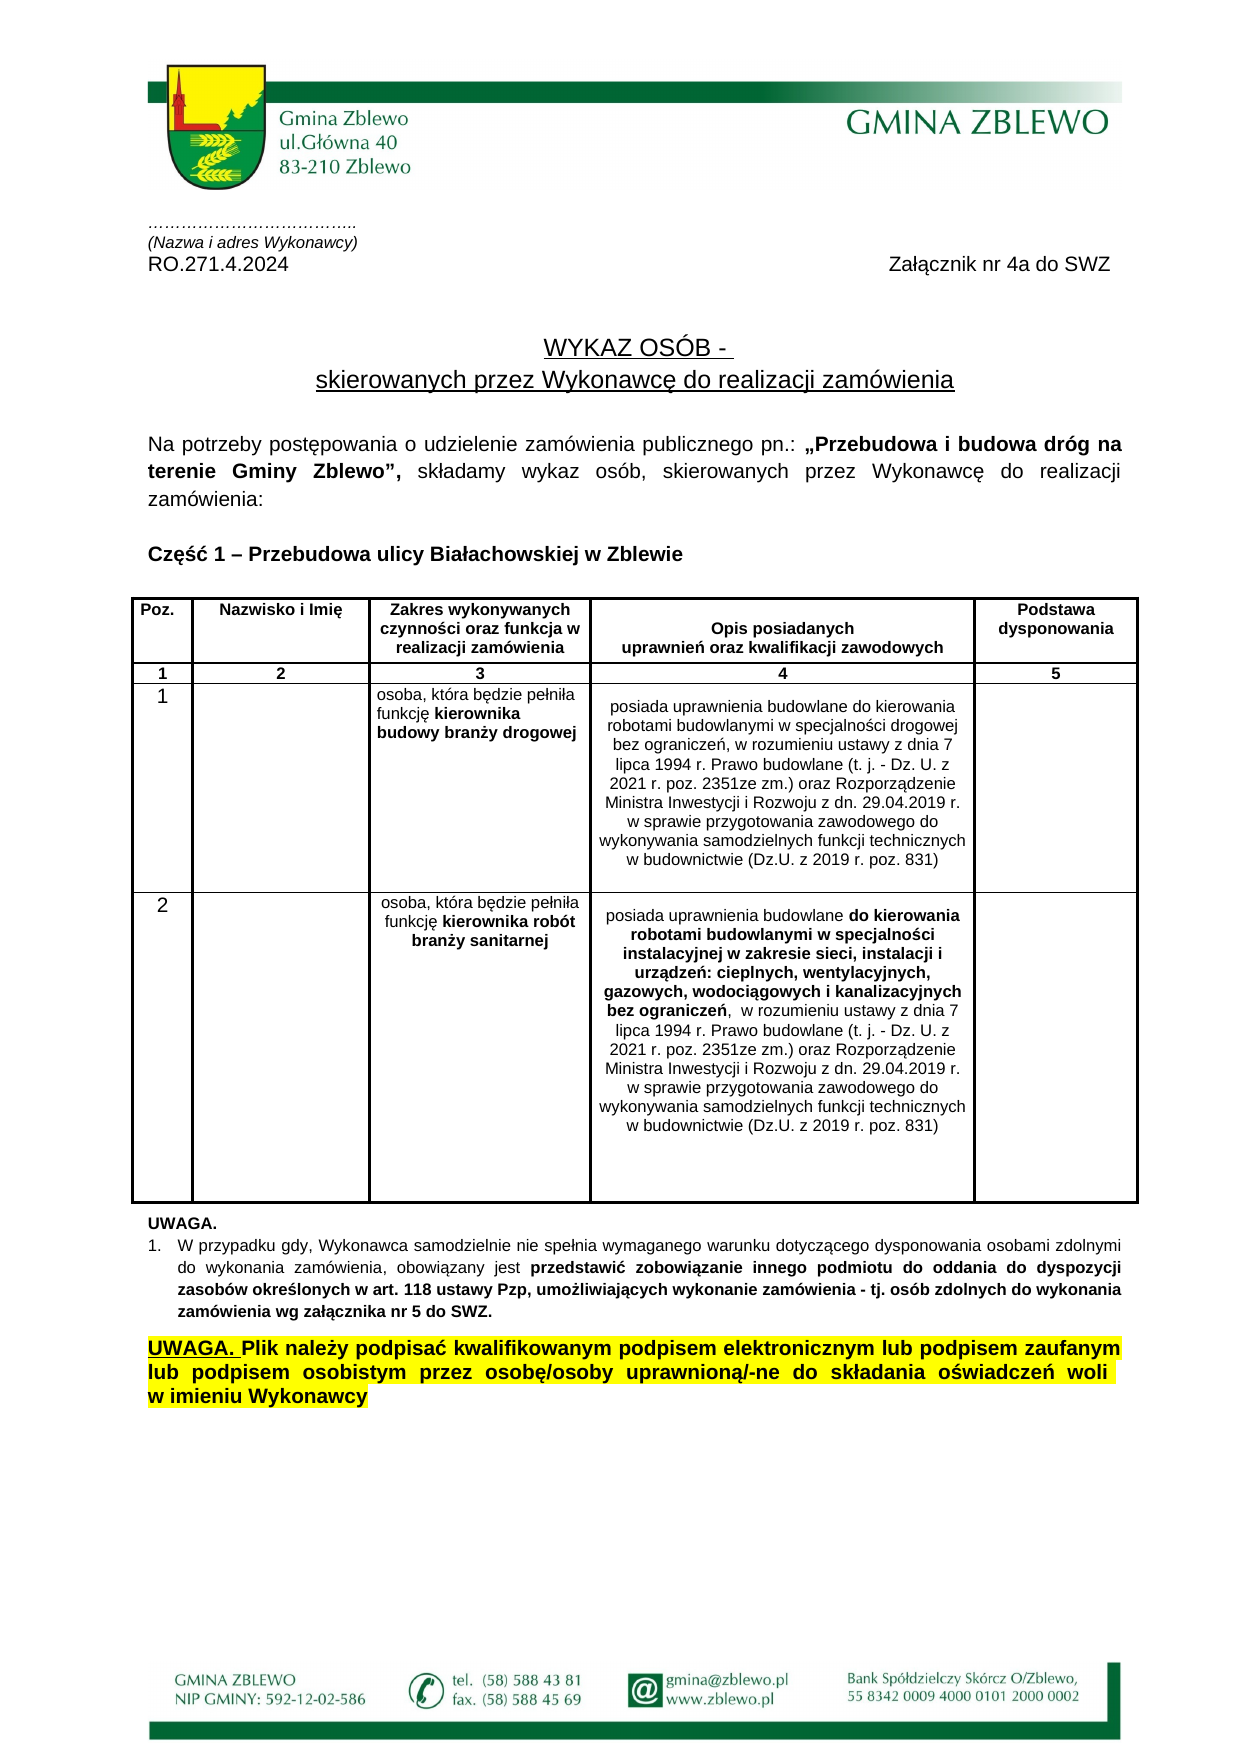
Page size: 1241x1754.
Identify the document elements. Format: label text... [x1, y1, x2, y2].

text UWAGA. [148, 1214, 1122, 1233]
table_cell 2 [194, 664, 368, 683]
text (Nazwa i adres Wykonawcy) [148, 232, 1122, 252]
table_header Poz. [134, 600, 191, 662]
table_cell osoba, która będzie pełniła funkcję kierownika robót branży sanitarnej [371, 893, 589, 1201]
text Część 1 – Przebudowa ulicy Białachowskiej w Zblewie [148, 542, 1122, 566]
picture [147, 59, 1123, 190]
table_cell [976, 638, 1136, 662]
table_cell 5 [976, 664, 1136, 683]
text UWAGA. Plik należy podpisać kwalifikowanym podpisem elektronicznym lub podpisem zaufanym lub podpisem osobistym przez osobę/osoby uprawnioną/-ne do składania oświadczeń woli w imieniu Wykonawcy [368, 1360, 1122, 1408]
list W przypadku gdy, Wykonawca samodzielnie nie spełnia wymaganego warunku dotyczącego dysponowania osobami zdolnymi do wykonania zamówienia, obowiązany jest przedstawić zobowiązanie innego podmiotu do oddania do dyspozycji zasobów określonych w art. 118 ustawy Pzp, umożliwiających wykonanie zamówienia - tj. osób zdolnych do wykonania zamówienia wg załącznika nr 5 do SWZ. [148, 1236, 1122, 1321]
table_header Nazwisko i Imię [194, 600, 368, 662]
picture [147, 1661, 1123, 1743]
table_cell [976, 684, 1136, 891]
table_header Opis posiadanych uprawnień oraz kwalifikacji zawodowych [592, 600, 973, 662]
text ……………………………….. [148, 213, 1122, 232]
table_cell posiada uprawnienia budowlane do kierowania robotami budowlanymi w specjalności drogowej bez ograniczeń, w rozumieniu ustawy z dnia 7 lipca 1994 r. Prawo budowlane (t. j. - Dz. U. z 2021 r. poz. 2351ze zm.) oraz Rozporządzenie Ministra Inwestycji i Rozwoju z dn. 29.04.2019 r. w sprawie przygotowania zawodowego do wykonywania samodzielnych funkcji technicznych w budownictwie (Dz.U. z 2019 r. poz. 831) [592, 684, 973, 891]
table_header Podstawa dysponowania [976, 600, 1136, 638]
table_cell [194, 684, 368, 891]
table_cell [194, 893, 368, 1201]
table_header Zakres wykonywanych czynności oraz funkcja w realizacji zamówienia [371, 600, 589, 662]
text skierowanych przez Wykonawcę do realizacji zamówienia [148, 366, 1122, 394]
table_cell 3 [371, 664, 589, 683]
table_cell 4 [592, 664, 973, 683]
table_cell osoba, która będzie pełniła funkcję kierownika budowy branży drogowej [371, 684, 589, 891]
text RO.271.4.2024 Załącznik nr 4a do SWZ [148, 252, 1122, 276]
table_cell posiada uprawnienia budowlane do kierowania robotami budowlanymi w specjalności instalacyjnej w zakresie sieci, instalacji i urządzeń: cieplnych, wentylacyjnych, gazowych, wodociągowych i kanalizacyjnych bez ograniczeń, w rozumieniu ustawy z dnia 7 lipca 1994 r. Prawo budowlane (t. j. - Dz. U. z 2021 r. poz. 2351ze zm.) oraz Rozporządzenie Ministra Inwestycji i Rozwoju z dn. 29.04.2019 r. w sprawie przygotowania zawodowego do wykonywania samodzielnych funkcji technicznych w budownictwie (Dz.U. z 2019 r. poz. 831) [592, 893, 973, 1201]
table_cell 1 [134, 684, 191, 891]
table_cell 1 [134, 664, 191, 683]
text WYKAZ OSÓB - [148, 332, 1122, 361]
text Na potrzeby postępowania o udzielenie zamówienia publicznego pn.: „Przebudowa i budowa dróg na terenie Gminy Zblewo”, składamy wykaz osób, skierowanych przez Wykonawcę do realizacji zamówienia: [148, 432, 1122, 511]
table_cell [976, 893, 1136, 1201]
table_cell 2 [134, 893, 191, 1201]
